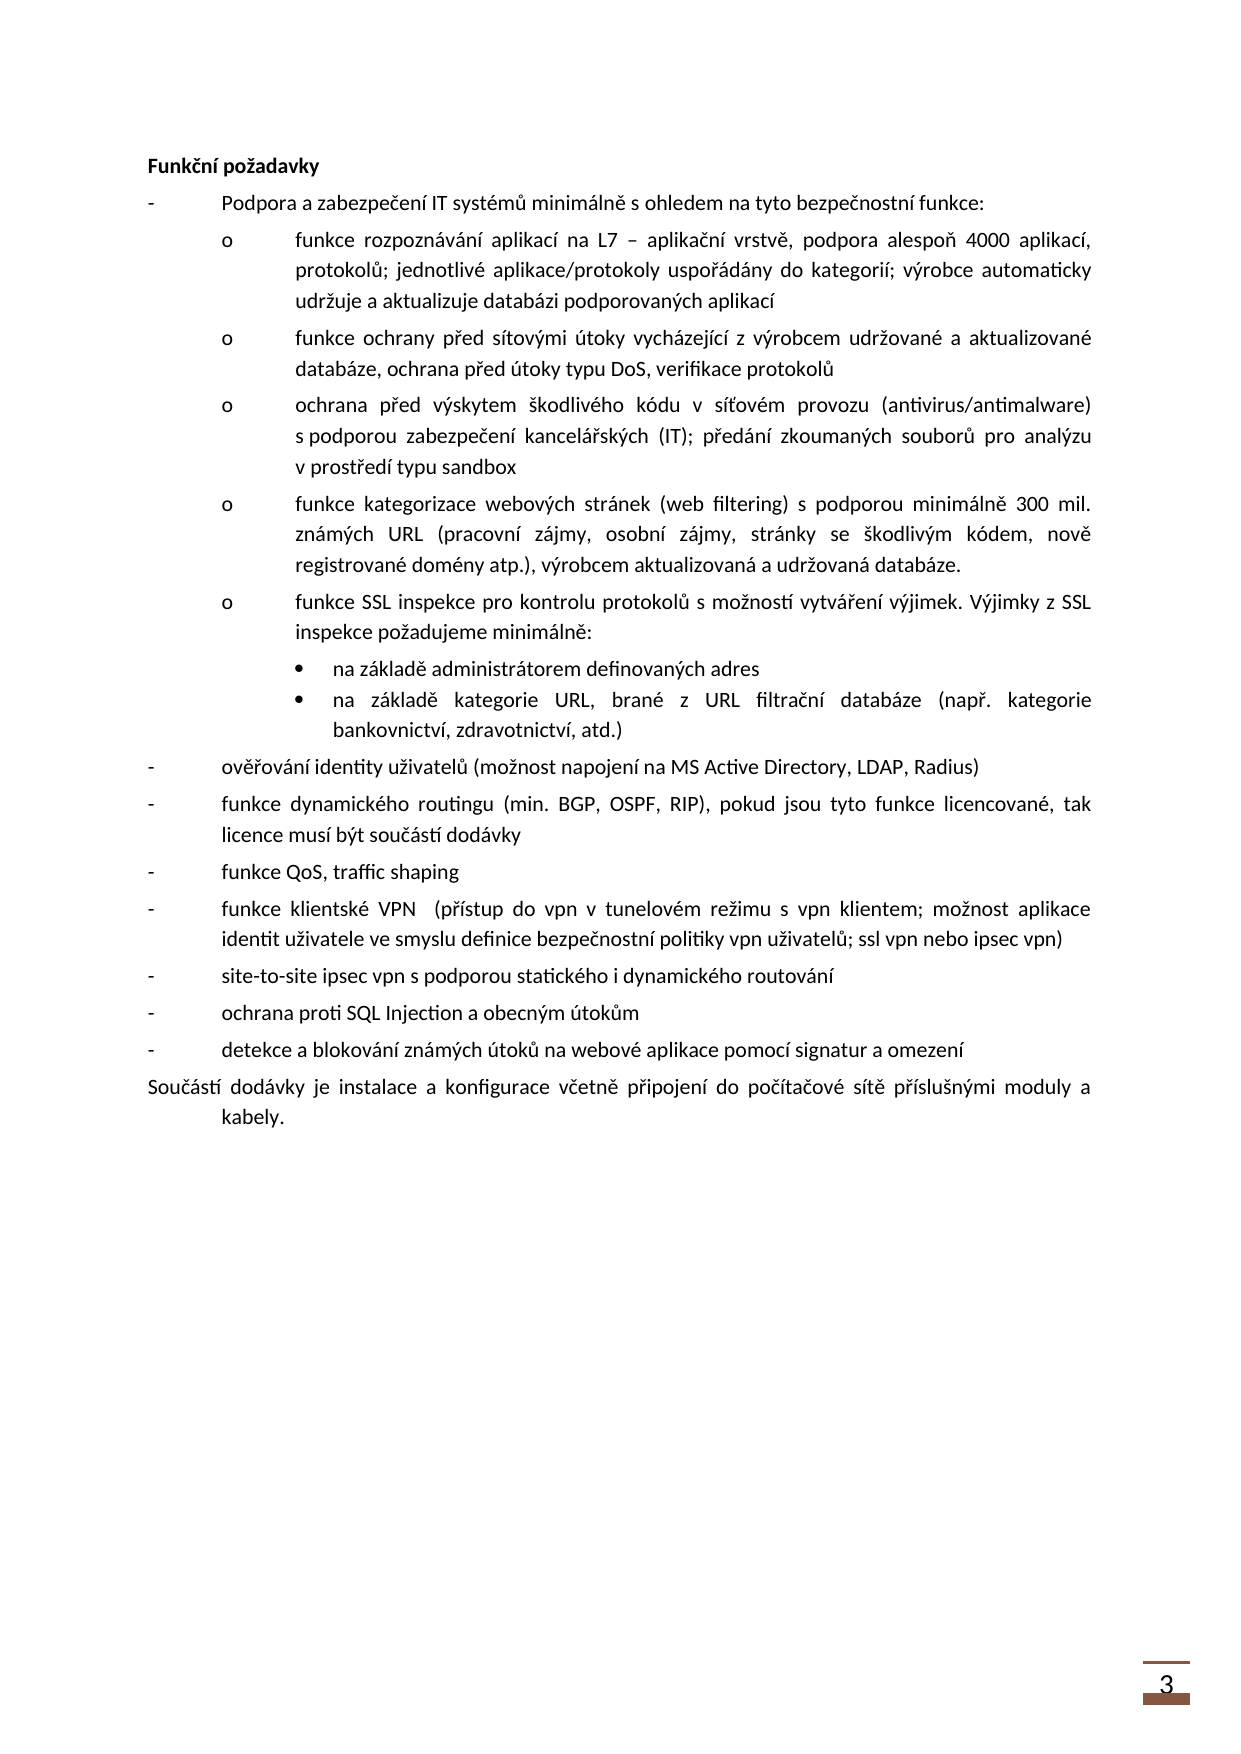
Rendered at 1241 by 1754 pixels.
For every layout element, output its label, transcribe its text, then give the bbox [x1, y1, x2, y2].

text o funkce ochrany před sítovými útoky vycházející z výrobcem udržované a aktualizované databáze, ochrana před útoky typu DoS, verifikace protokolů [221, 324, 1092, 381]
text o funkce SSL inspekce pro kontrolu protokolů s možností vytváření výjimek. Výjimky z SSL inspekce požadujeme minimálně: [221, 588, 1092, 645]
text - ochrana proti SQL Injection a obecným útokům [148, 999, 1092, 1026]
text - site-to-site ipsec vpn s podporou statického i dynamického routování [148, 962, 1092, 989]
text Funkční požadavky [148, 152, 1092, 179]
text - funkce dynamického routingu (min. BGP, OSPF, RIP), pokud jsou tyto funkce licencované, tak licence musí být součástí dodávky [148, 790, 1092, 848]
text - detekce a blokování známých útoků na webové aplikace pomocí signatur a omezení [148, 1036, 1092, 1063]
list na základě administrátorem definovaných adres [295, 655, 1092, 682]
text - Podpora a zabezpečení IT systémů minimálně s ohledem na tyto bezpečnostní funkce: [148, 189, 1092, 216]
text Součástí dodávky je instalace a konfigurace včetně připojení do počítačové sítě příslušnými moduly a kabely. [148, 1073, 1092, 1130]
text o funkce rozpoznávání aplikací na L7 – aplikační vrstvě, podpora alespoň 4000 aplikací, protokolů; jednotlivé aplikace/protokoly uspořádány do kategorií; výrobce automaticky udržuje a aktualizuje databázi podporovaných aplikací [221, 226, 1092, 314]
text - ověřování identity uživatelů (možnost napojení na MS Active Directory, LDAP, Radius) [148, 753, 1092, 780]
text - funkce klientské VPN (přístup do vpn v tunelovém režimu s vpn klientem; možnost aplikace identit uživatele ve smyslu definice bezpečnostní politiky vpn uživatelů; ssl vpn nebo ipsec vpn) [148, 895, 1092, 952]
text - funkce QoS, traffic shaping [148, 858, 1092, 884]
list na základě kategorie URL, brané z URL filtrační databáze (např. kategorie bankovnictví, zdravotnictví, atd.) [295, 686, 1092, 743]
text o ochrana před výskytem škodlivého kódu v síťovém provozu (antivirus/antimalware) s podporou zabezpečení kancelářských (IT); předání zkoumaných souborů pro analýzu v prostředí typu sandbox [221, 392, 1092, 479]
text o funkce kategorizace webových stránek (web filtering) s podporou minimálně 300 mil. známých URL (pracovní zájmy, osobní zájmy, stránky se škodlivým kódem, nově registrované domény atp.), výrobcem aktualizovaná a udržovaná databáze. [221, 490, 1092, 578]
